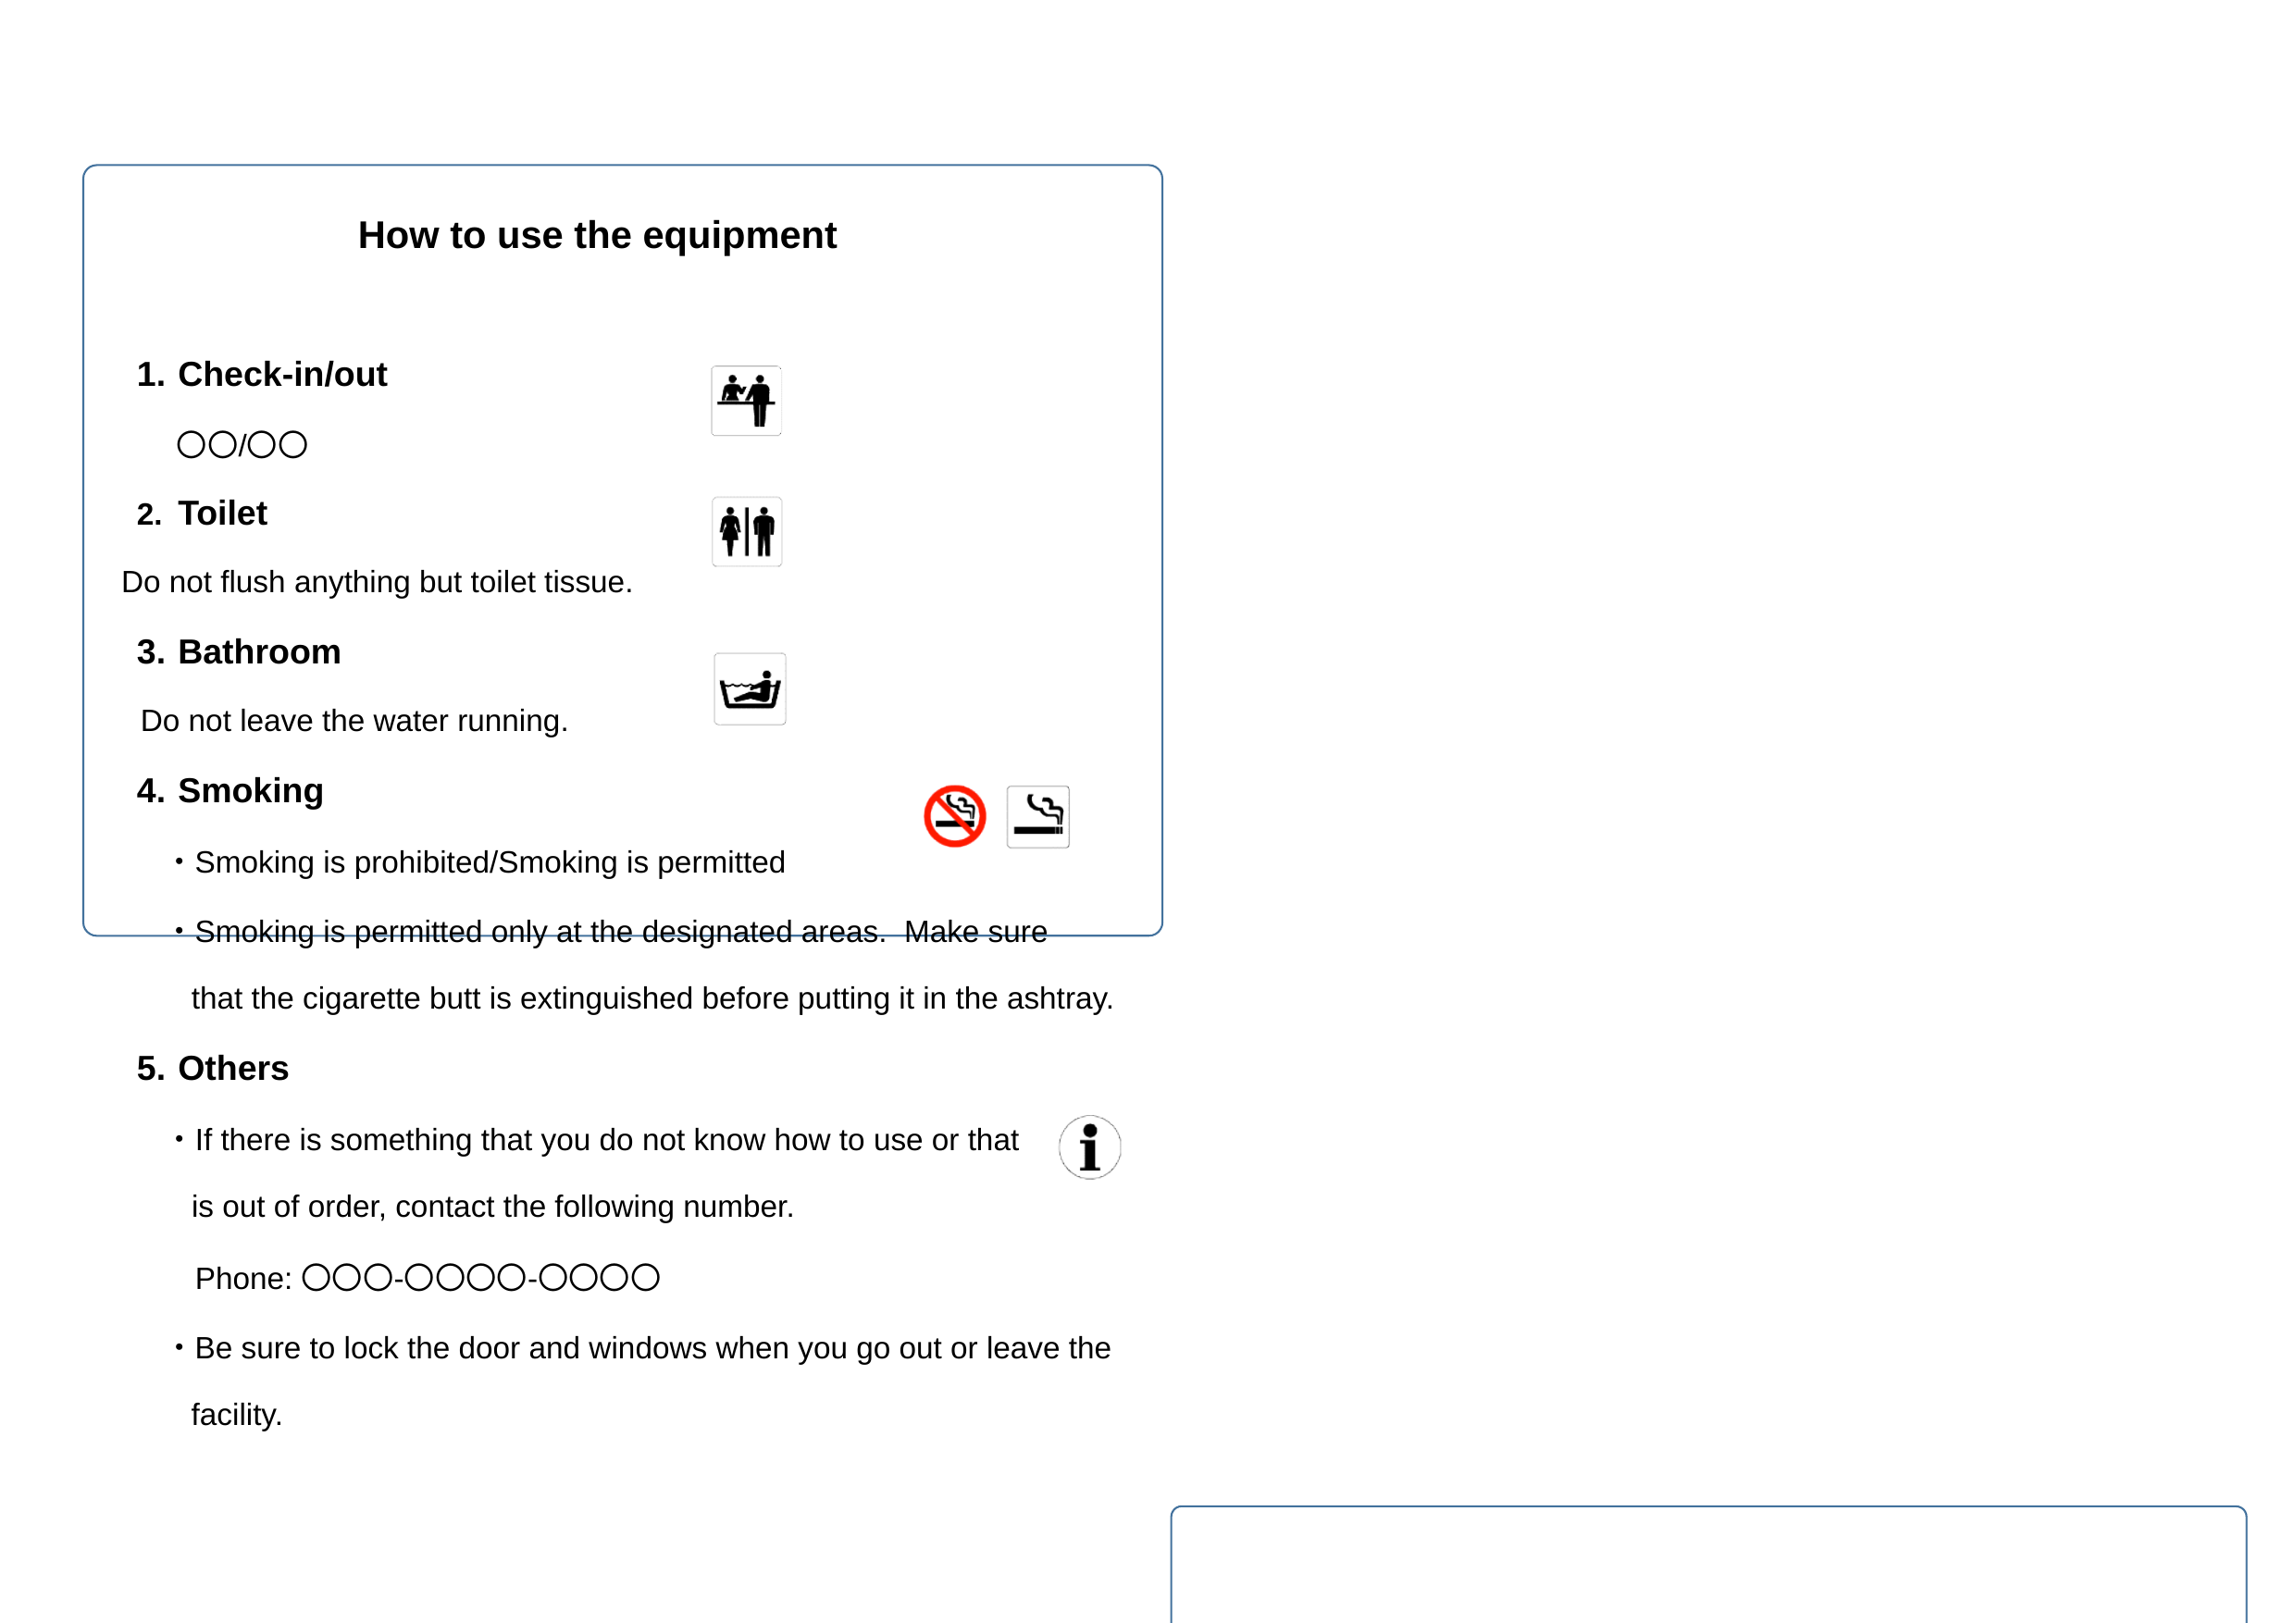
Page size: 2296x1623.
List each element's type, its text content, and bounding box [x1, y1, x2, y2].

text is out of order, contact the following number. [192, 1171, 1141, 1241]
list Check-in/out [137, 339, 1141, 408]
text How to use the equipment [55, 200, 1141, 269]
picture [710, 365, 785, 439]
list Toilet [137, 477, 1141, 547]
text that the cigarette butt is extinguished before putting it in the ashtray. [166, 963, 1141, 1033]
text ・Smoking is prohibited/Smoking is permitted [55, 824, 1141, 894]
list Smoking [137, 755, 1141, 824]
picture [1057, 1115, 1125, 1183]
text ・If there is something that you do not know how to use or that [164, 1102, 1141, 1171]
picture [918, 783, 991, 850]
text ・Smoking is permitted only at the designated areas. Make sure [55, 894, 1141, 963]
text Phone: 〇〇〇-〇〇〇〇-〇〇〇〇 [164, 1241, 1141, 1310]
text Do not leave the water running. [44, 686, 1141, 755]
picture [1004, 783, 1074, 851]
list Others [137, 1033, 1141, 1102]
text ・Be sure to lock the door and windows when you go out or leave the facility. [164, 1310, 1141, 1449]
text 〇〇/〇〇 [55, 408, 1141, 477]
picture [713, 651, 789, 728]
text Do not flush anything but toilet tissue. [44, 547, 1141, 616]
picture [710, 494, 785, 569]
list Bathroom [137, 616, 1141, 686]
